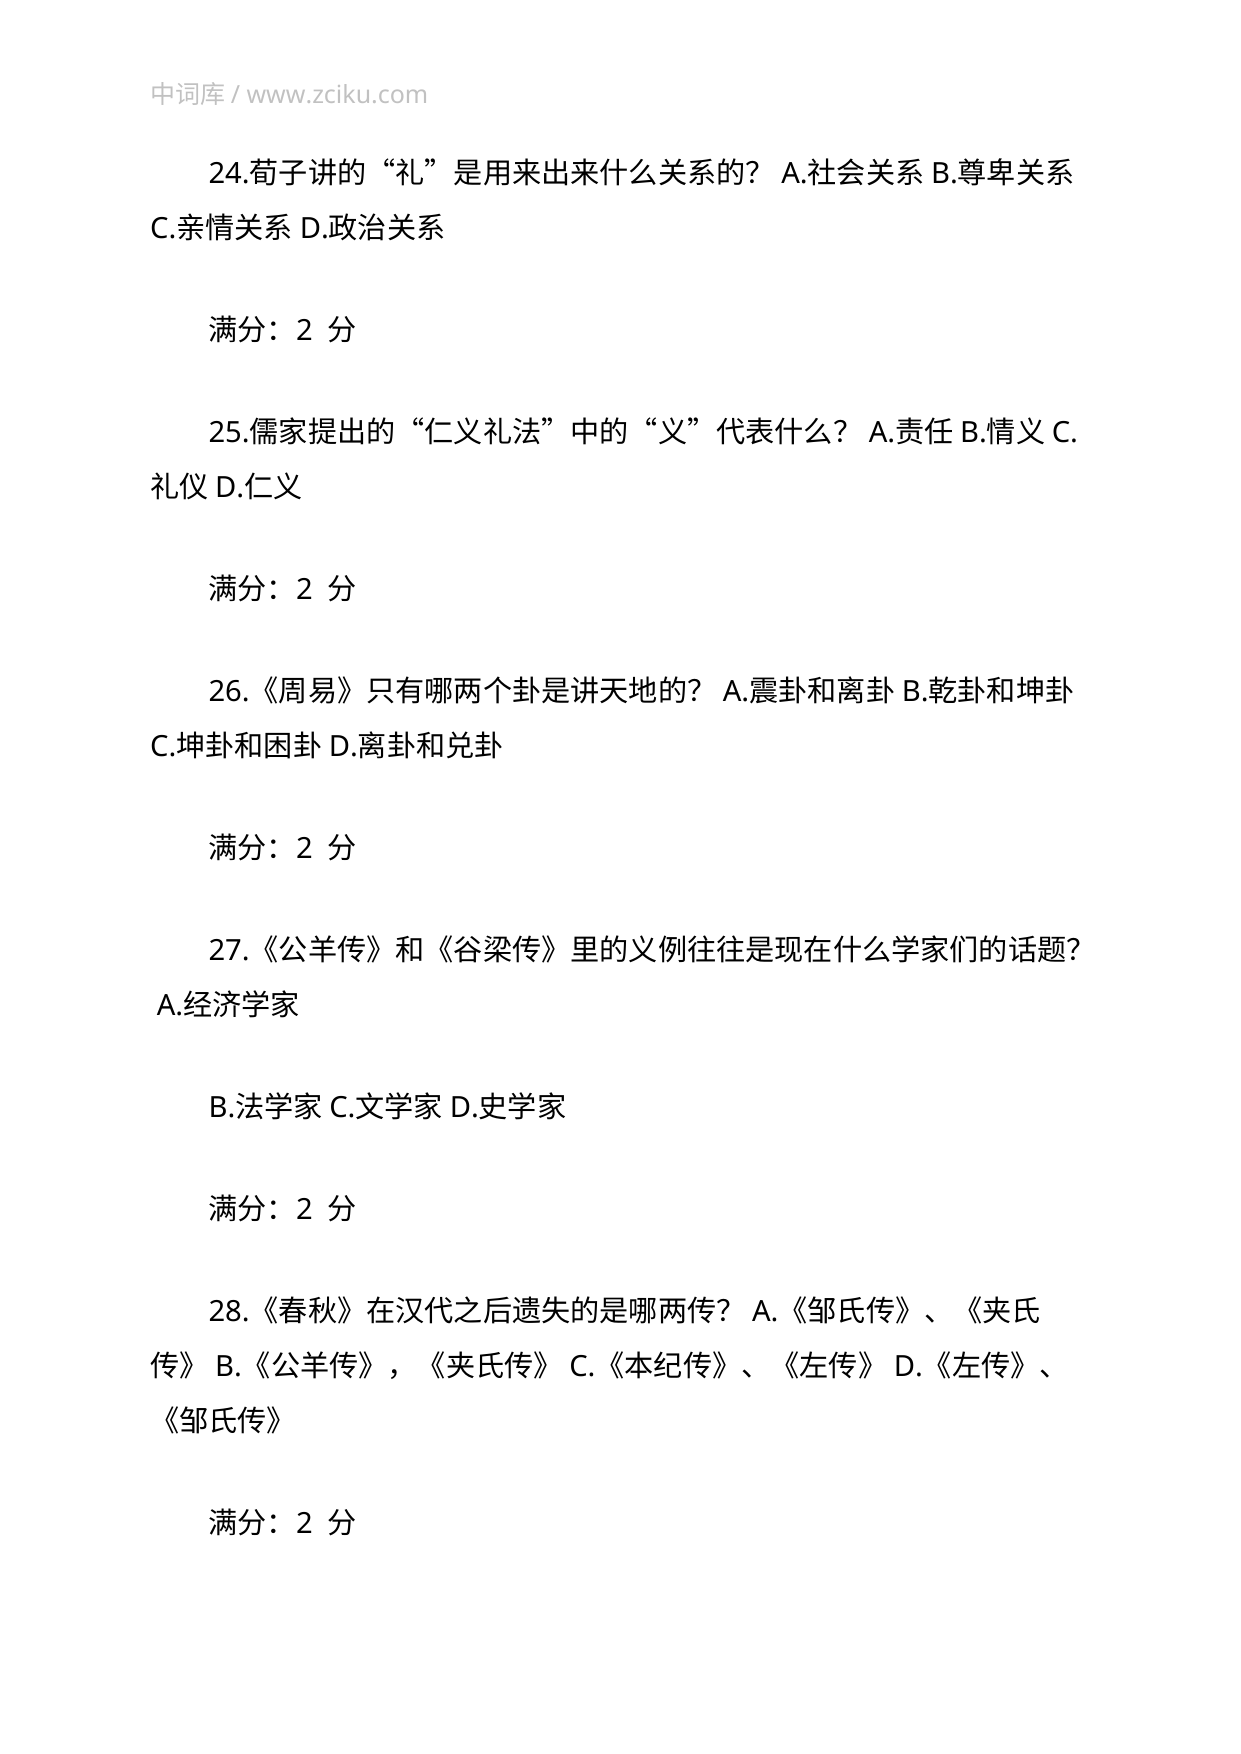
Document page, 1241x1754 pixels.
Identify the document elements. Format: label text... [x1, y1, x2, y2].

text 满分：2 分 [150, 1499, 1090, 1542]
text B.法学家 C.文学家 D.史学家 [150, 1084, 1090, 1126]
text 满分：2 分 [150, 566, 1090, 608]
text 满分：2 分 [150, 1186, 1090, 1228]
text 25.儒家提出的“仁义礼法”中的“义”代表什么？ A.责任 B.情义 C.礼仪 D.仁义 [150, 409, 1090, 506]
text 24.荀子讲的“礼”是用来出来什么关系的？ A.社会关系 B.尊卑关系 C.亲情关系 D.政治关系 [150, 150, 1090, 247]
text 满分：2 分 [150, 825, 1090, 867]
text 满分：2 分 [150, 307, 1090, 349]
text 27.《公羊传》和《谷梁传》里的义例往往是现在什么学家们的话题？ A.经济学家 [150, 927, 1090, 1024]
text 26.《周易》只有哪两个卦是讲天地的？ A.震卦和离卦 B.乾卦和坤卦 C.坤卦和困卦 D.离卦和兑卦 [150, 668, 1090, 765]
text 28.《春秋》在汉代之后遗失的是哪两传？ A.《邹氏传》、《夹氏传》 B.《公羊传》，《夹氏传》 C.《本纪传》、《左传》 D.《左传》、《邹氏传》 [150, 1288, 1090, 1440]
